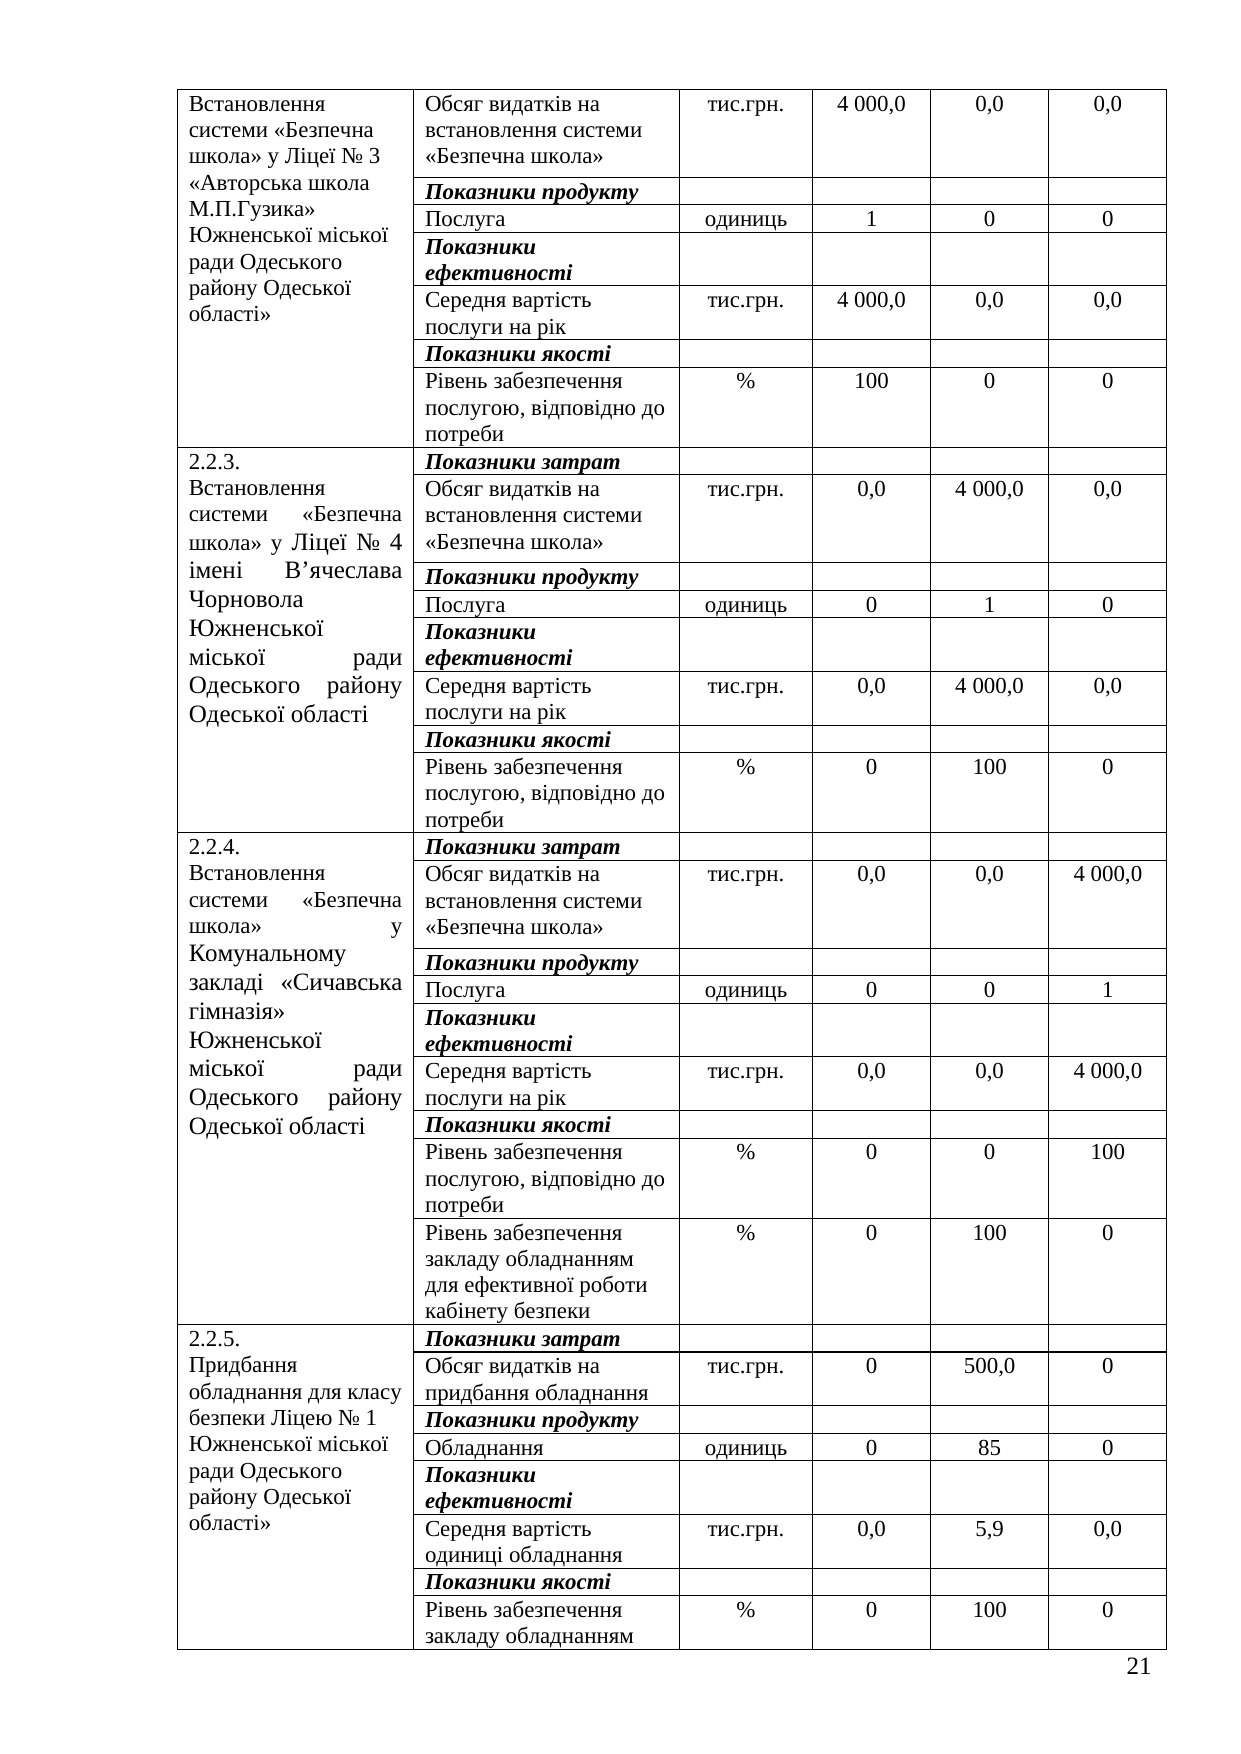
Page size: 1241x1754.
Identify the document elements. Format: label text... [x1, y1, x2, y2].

table_cell 2.2.4. Встановлення системи «Безпечна школа» у Комунальному закладі «Сичавська гімназія» Южненської міської ради Одеського району Одеської області [178, 833, 413, 1324]
table_cell Показники якості [414, 726, 679, 752]
table_cell [1049, 833, 1166, 859]
table_cell [931, 1406, 1048, 1432]
table_cell [931, 618, 1048, 671]
table_cell 85 [931, 1434, 1048, 1460]
table_cell [680, 833, 812, 859]
table_cell Послуга [414, 205, 679, 232]
table_cell 4 000,0 [1049, 1057, 1166, 1110]
table_cell % [680, 753, 812, 832]
table_cell 0,0 [931, 90, 1048, 177]
table_cell Показники ефективності [414, 618, 679, 671]
table_cell 0,0 [931, 1057, 1048, 1110]
table_cell 0,0 [813, 672, 930, 724]
table_cell тис.грн. [680, 475, 812, 562]
table_cell 100 [1049, 1139, 1166, 1217]
table_cell [813, 563, 930, 590]
table_cell Послуга [414, 976, 679, 1002]
table_cell 0,0 [813, 1515, 930, 1567]
table_cell 4 000,0 [813, 286, 930, 339]
table_cell Показники ефективності [414, 233, 679, 285]
table_cell % [680, 1596, 812, 1648]
table_cell [680, 618, 812, 671]
table_cell [931, 949, 1048, 975]
table_cell [813, 833, 930, 859]
table_cell [1049, 178, 1166, 204]
table_cell [680, 233, 812, 285]
table_cell Обсяг видатків на встановлення системи «Безпечна школа» [414, 90, 679, 177]
table_cell Обсяг видатків на встановлення системи «Безпечна школа» [414, 861, 679, 948]
table_cell Показники затрат [414, 1325, 679, 1351]
table_cell Показники якості [414, 1569, 679, 1595]
table_cell 0 [1049, 1434, 1166, 1460]
table_cell 100 [931, 1219, 1048, 1324]
table_cell 0 [813, 591, 930, 617]
table_cell 4 000,0 [931, 475, 1048, 562]
table_cell [813, 448, 930, 474]
table_cell 0 [813, 1353, 930, 1405]
table_cell [931, 563, 1048, 590]
table_cell 0,0 [931, 861, 1048, 948]
table_cell 0 [813, 1434, 930, 1460]
table_cell [931, 726, 1048, 752]
table_cell [680, 1004, 812, 1056]
table_cell одиниць [680, 591, 812, 617]
table_cell [680, 178, 812, 204]
table_cell [813, 1569, 930, 1595]
table_cell [680, 448, 812, 474]
table_cell Показники затрат [414, 833, 679, 859]
table_cell 500,0 [931, 1353, 1048, 1405]
table_cell 0,0 [1049, 672, 1166, 724]
table_cell 0 [931, 1139, 1048, 1217]
table_cell [813, 618, 930, 671]
table_cell [1049, 1004, 1166, 1056]
table_cell 0,0 [813, 1057, 930, 1110]
table_cell [931, 1004, 1048, 1056]
table_cell 0 [813, 753, 930, 832]
table_cell Показники якості [414, 340, 679, 367]
table_cell [813, 726, 930, 752]
table_cell Показники ефективності [414, 1461, 679, 1514]
table_cell Обладнання [414, 1434, 679, 1460]
table_cell 5,9 [931, 1515, 1048, 1567]
table_cell Обсяг видатків на встановлення системи «Безпечна школа» [414, 475, 679, 562]
table_cell Показники ефективності [414, 1004, 679, 1056]
table_cell [813, 1461, 930, 1514]
table_cell [680, 1325, 812, 1351]
table_cell тис.грн. [680, 1353, 812, 1405]
table_cell Середня вартість одиниці обладнання [414, 1515, 679, 1567]
table_cell Середня вартість послуги на рік [414, 1057, 679, 1110]
table_cell Показники продукту [414, 1406, 679, 1432]
table_cell Показники продукту [414, 178, 679, 204]
table_cell [1049, 563, 1166, 590]
table_cell 0 [813, 976, 930, 1002]
table_cell [813, 1325, 930, 1351]
table_cell 100 [931, 1596, 1048, 1648]
table_cell [1049, 726, 1166, 752]
table_cell Показники затрат [414, 448, 679, 474]
table_cell [813, 1004, 930, 1056]
table_cell 0 [813, 1219, 930, 1324]
table_cell [1049, 1111, 1166, 1137]
table_cell [931, 833, 1048, 859]
table_cell [1049, 1325, 1166, 1351]
table_cell 0 [931, 976, 1048, 1002]
table_cell 0 [813, 1139, 930, 1217]
table_cell [813, 233, 930, 285]
table_cell одиниць [680, 205, 812, 232]
table_cell % [680, 1139, 812, 1217]
table_cell одиниць [680, 976, 812, 1002]
table_cell 0,0 [813, 861, 930, 948]
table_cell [178, 90, 413, 447]
table_cell [1049, 448, 1166, 474]
table_cell одиниць [680, 1434, 812, 1460]
table_cell 0,0 [931, 286, 1048, 339]
table_cell [931, 340, 1048, 367]
table_cell Рівень забезпечення закладу обладнанням для ефективної роботи кабінету безпеки [414, 1219, 679, 1324]
table_cell 0,0 [1049, 1515, 1166, 1567]
table_cell [931, 233, 1048, 285]
table_cell [813, 1406, 930, 1432]
table_cell тис.грн. [680, 672, 812, 724]
table_cell 2.2.5. Придбання обладнання для класу безпеки Ліцею № 1 Южненської міської ради Одеського району Одеської області» [178, 1325, 413, 1648]
table_cell [931, 1325, 1048, 1351]
table_cell Показники продукту [414, 563, 679, 590]
table_cell тис.грн. [680, 1515, 812, 1567]
table_cell [1049, 1569, 1166, 1595]
table_cell 0,0 [1049, 90, 1166, 177]
table_cell [931, 1569, 1048, 1595]
table_cell [680, 1569, 812, 1595]
table_cell [1049, 949, 1166, 975]
table_cell 0 [1049, 1596, 1166, 1648]
table_cell Обсяг видатків на придбання обладнання [414, 1353, 679, 1405]
table_cell 0,0 [1049, 286, 1166, 339]
table_cell 4 000,0 [931, 672, 1048, 724]
table_cell [680, 563, 812, 590]
table_cell Послуга [414, 591, 679, 617]
table_cell Рівень забезпечення послугою, відповідно до потреби [414, 368, 679, 447]
table_cell [931, 1461, 1048, 1514]
table_cell Рівень забезпечення послугою, відповідно до потреби [414, 753, 679, 832]
table_cell 0,0 [813, 475, 930, 562]
table_cell Рівень забезпечення послугою, відповідно до потреби [414, 1139, 679, 1217]
table_cell 100 [813, 368, 930, 447]
table_cell тис.грн. [680, 1057, 812, 1110]
table_cell 100 [931, 753, 1048, 832]
table_cell [1049, 618, 1166, 671]
table_cell [813, 178, 930, 204]
table_cell [680, 1461, 812, 1514]
table_cell [1049, 233, 1166, 285]
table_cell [414, 1596, 679, 1648]
table_cell [1049, 1406, 1166, 1432]
table_cell [931, 1111, 1048, 1137]
table_cell % [680, 1219, 812, 1324]
table_cell % [680, 368, 812, 447]
table_cell [680, 949, 812, 975]
table_cell 0 [1049, 1219, 1166, 1324]
table_cell тис.грн. [680, 861, 812, 948]
table_cell Показники продукту [414, 949, 679, 975]
table_cell 0 [1049, 368, 1166, 447]
table_cell Середня вартість послуги на рік [414, 286, 679, 339]
table_cell [1049, 1461, 1166, 1514]
table_cell 0 [931, 205, 1048, 232]
table_cell Середня вартість послуги на рік [414, 672, 679, 724]
table_cell 0 [813, 1596, 930, 1648]
table_cell 1 [931, 591, 1048, 617]
table_cell 4 000,0 [813, 90, 930, 177]
table_cell [813, 340, 930, 367]
table_cell 1 [813, 205, 930, 232]
table_cell [931, 448, 1048, 474]
table_cell [813, 949, 930, 975]
table_cell 0,0 [1049, 475, 1166, 562]
table_cell [680, 340, 812, 367]
table_cell [931, 178, 1048, 204]
table_cell [1049, 340, 1166, 367]
table_cell [680, 726, 812, 752]
table_cell тис.грн. [680, 286, 812, 339]
table_cell 0 [1049, 753, 1166, 832]
table_cell 0 [1049, 591, 1166, 617]
table_cell 0 [1049, 1353, 1166, 1405]
table_cell [680, 1406, 812, 1432]
table_cell 4 000,0 [1049, 861, 1166, 948]
table_cell 0 [1049, 205, 1166, 232]
table_cell Показники якості [414, 1111, 679, 1137]
table_cell [680, 1111, 812, 1137]
table_cell [813, 1111, 930, 1137]
table_cell тис.грн. [680, 90, 812, 177]
table_cell 0 [931, 368, 1048, 447]
table_cell 2.2.3. Встановлення системи «Безпечна школа» у Ліцеї № 4 імені В’ячеслава Чорновола Южненської міської ради Одеського району Одеської області [178, 448, 413, 832]
table_cell 1 [1049, 976, 1166, 1002]
